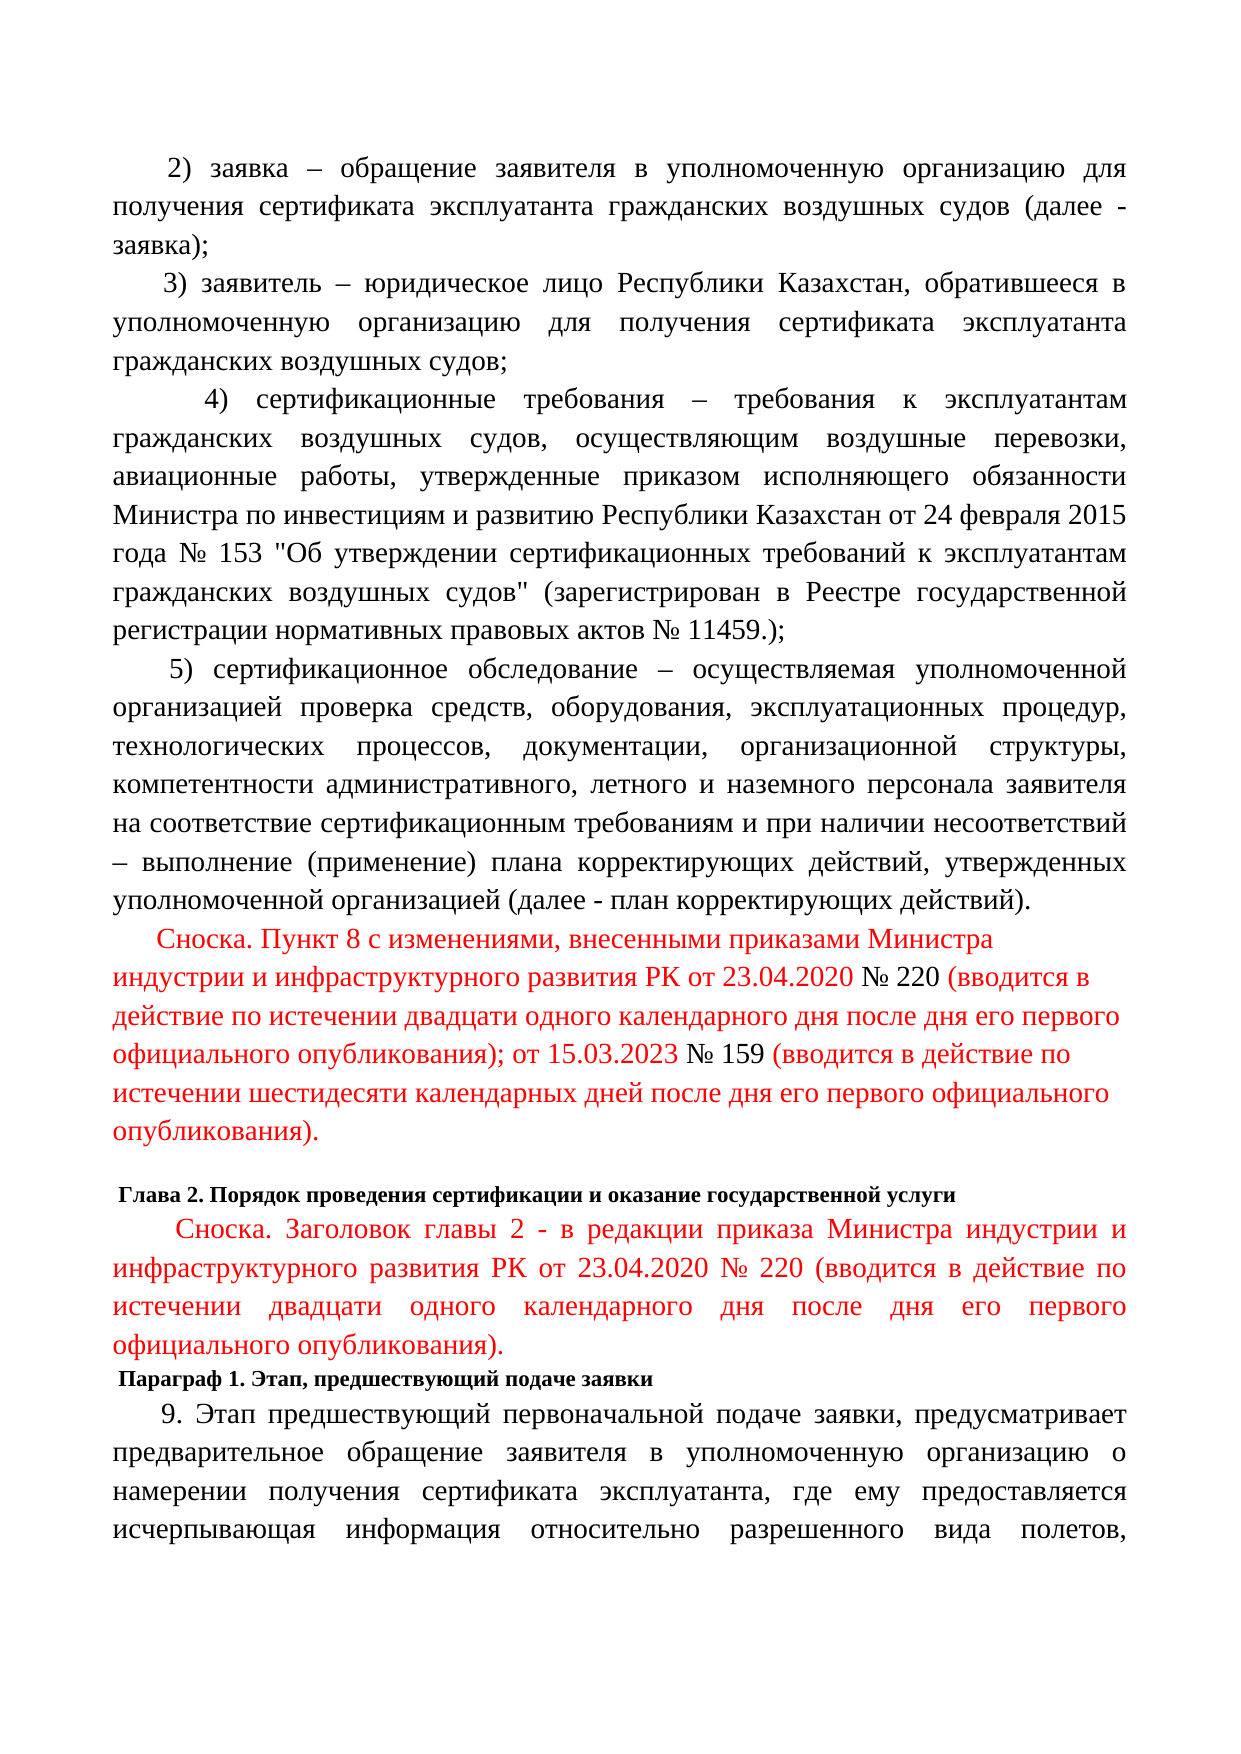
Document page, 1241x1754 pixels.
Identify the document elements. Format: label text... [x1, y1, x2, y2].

text 5) сертификационное обследование – осуществляемая уполномоченной организацией проверка средств, оборудования, эксплуатационных процедур, технологических процессов, документации, организационной структуры, компетентности административного, летного и наземного персонала заявителя на соответствие сертификационным требованиям и при наличии несоответствий – выполнение (применение) плана корректирующих действий, утвержденных уполномоченной организацией (далее - план корректирующих действий). [112, 651, 1128, 916]
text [112, 1396, 1128, 1545]
text 2) заявка – обращение заявителя в уполномоченную организацию для получения сертификата эксплуатанта гражданских воздушных судов (далее - заявка); [112, 150, 1128, 261]
text Глава 2. Порядок проведения сертификации и оказание государственной услуги [112, 1181, 1128, 1207]
text Сноска. Заголовок главы 2 - в редакции приказа Министра индустрии и инфраструктурного развития РК от 23.04.2020 № 220 (вводится в действие по истечении двадцати одного календарного дня после дня его первого официального опубликования). [112, 1211, 1128, 1361]
text 3) заявитель – юридическое лицо Республики Казахстан, обратившееся в уполномоченную организацию для получения сертификата эксплуатанта гражданских воздушных судов; [112, 266, 1128, 376]
text 4) сертификационные требования – требования к эксплуатантам гражданских воздушных судов, осуществляющим воздушные перевозки, авиационные работы, утвержденные приказом исполняющего обязанности Министра по инвестициям и развитию Республики Казахстан от 24 февраля 2015 года № 153 "Об утверждении сертификационных требований к эксплуатантам гражданских воздушных судов" (зарегистрирован в Реестре государственной регистрации нормативных правовых актов № 11459.); [112, 381, 1128, 646]
text Параграф 1. Этап, предшествующий подаче заявки [112, 1366, 1128, 1392]
text Сноска. Пункт 8 с изменениями, внесенными приказами Министра индустрии и инфраструктурного развития РК от 23.04.2020 № 220 (вводится в действие по истечении двадцати одного календарного дня после дня его первого официального опубликования); от 15.03.2023 № 159 (вводится в действие по истечении шестидесяти календарных дней после дня его первого официального опубликования). [112, 921, 1128, 1177]
